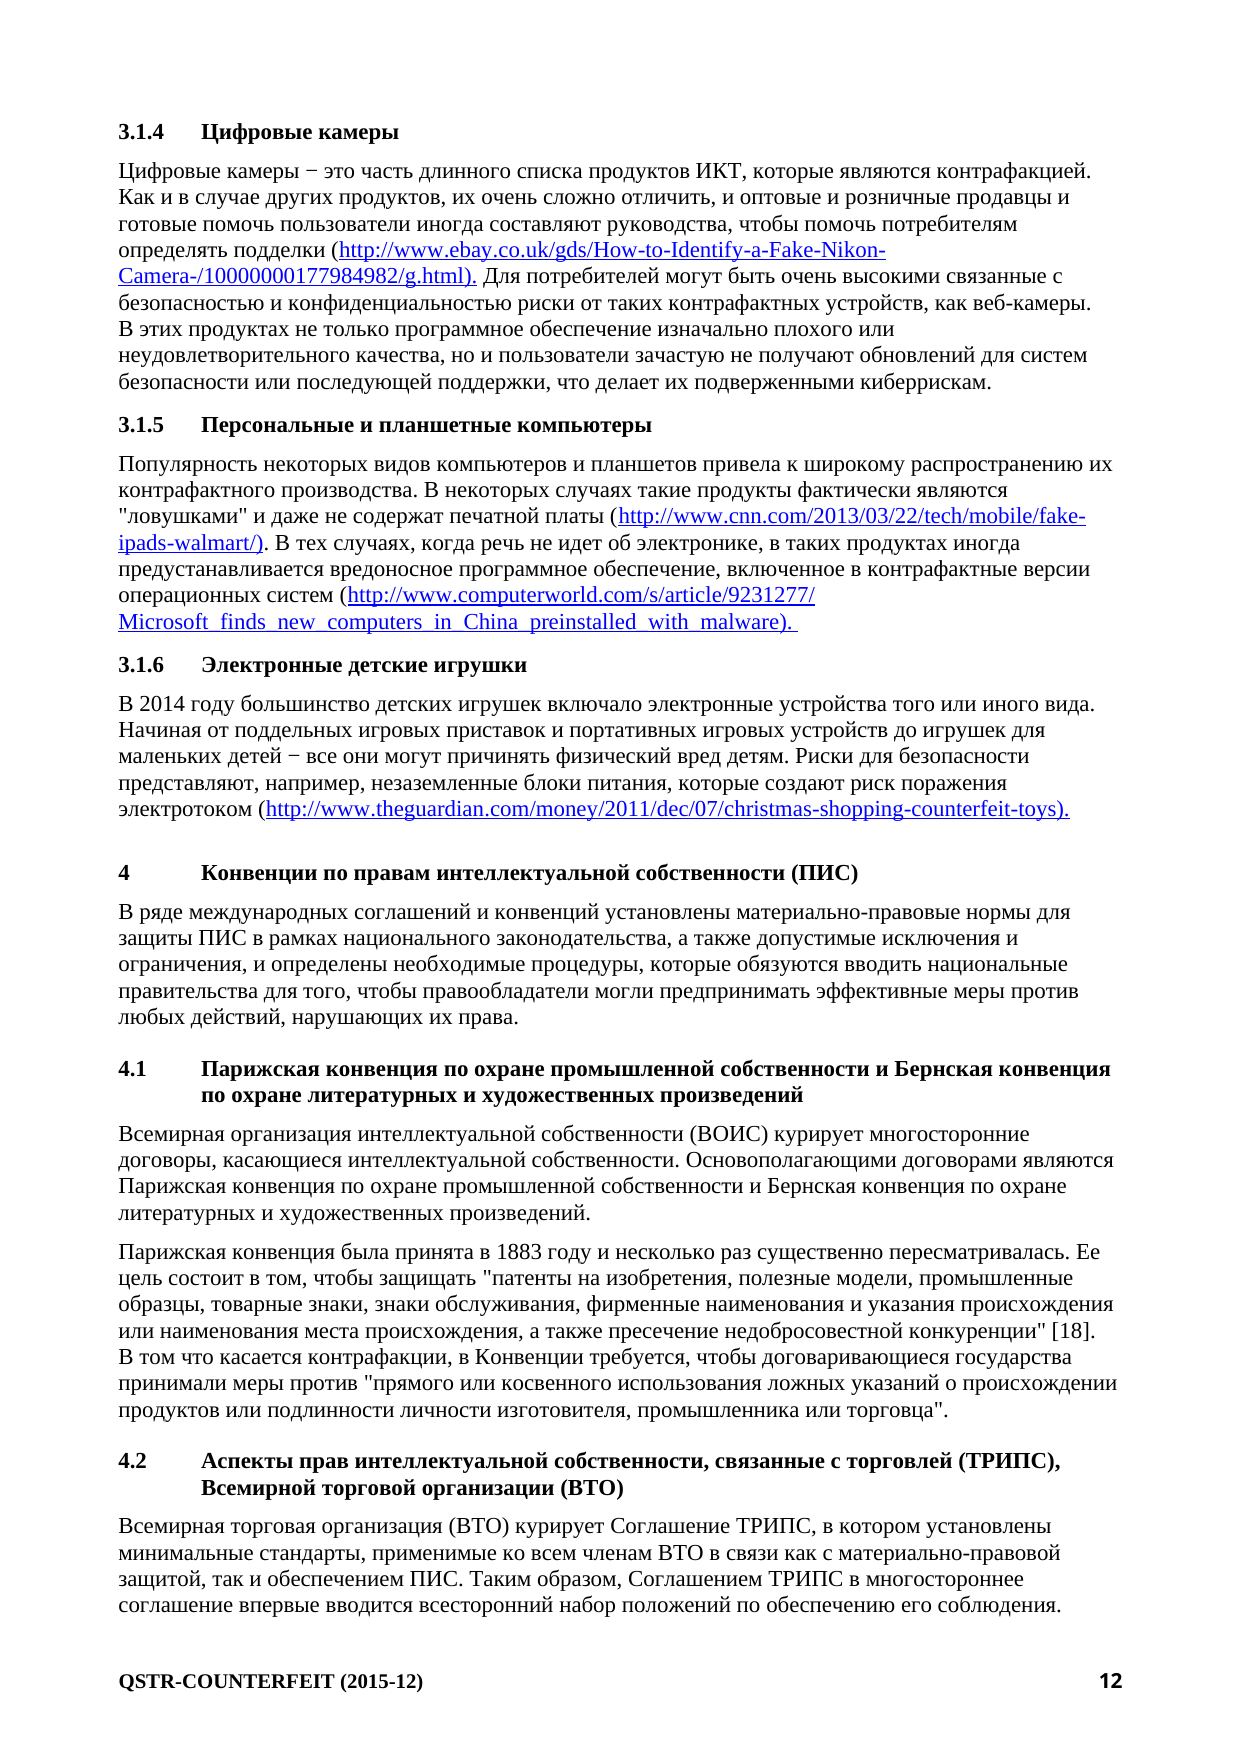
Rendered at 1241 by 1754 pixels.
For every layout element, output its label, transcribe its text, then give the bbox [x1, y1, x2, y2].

text Цифровые камеры − это часть длинного списка продуктов ИКТ, которые являются контрафакцией. Как и в случае других продуктов, их очень сложно отличить, и оптовые и розничные продавцы и готовые помочь пользователи иногда составляют руководства, чтобы помочь потребителям определять подделки (http://www.ebay.co.uk/gds/How-to-Identify-a-Fake-Nikon-Camera-/10000000177984982/g.html). Для потребителей могут быть очень высокими связанные с безопасностью и конфиденциальностью риски от таких контрафактных устройств, как веб-камеры. В этих продуктах не только программное обеспечение изначально плохого или неудовлетворительного качества, но и пользователи зачастую не получают обновлений для систем безопасности или последующей поддержки, что делает их подверженными киберрискам. [118, 157, 1122, 394]
text В 2014 году большинство детских игрушек включало электронные устройства того или иного вида. Начиная от поддельных игровых приставок и портативных игровых устройств до игрушек для маленьких детей − все они могут причинять физический вред детям. Риски для безопасности представляют, например, незаземленные блоки питания, которые создают риск поражения электротоком (http://www.theguardian.com/money/2011/dec/07/christmas-shopping-counterfeit-toys). [118, 690, 1122, 821]
subtitle 4.1 Парижская конвенция по охране промышленной собственности и Бернская конвенция по охране литературных и художественных произведений [118, 1054, 1122, 1107]
text В ряде международных соглашений и конвенций установлены материально-правовые нормы для защиты ПИС в рамках национального законодательства, а также допустимые исключения и ограничения, и определены необходимые процедуры, которые обязуются вводить национальные правительства для того, чтобы правообладатели могли предпринимать эффективные меры против любых действий, нарушающих их права. [118, 898, 1122, 1029]
subtitle 4.2 Аспекты прав интеллектуальной собственности, связанные с торговлей (ТРИПС), Всемирной торговой организации (ВТО) [118, 1447, 1122, 1500]
subtitle 3.1.6 Электронные детские игрушки [118, 651, 1122, 677]
subtitle 3.1.4 Цифровые камеры [118, 118, 1122, 144]
subtitle 3.1.5 Персональные и планшетные компьютеры [118, 411, 1122, 437]
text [118, 1512, 1122, 1618]
text Парижская конвенция была принята в 1883 году и несколько раз существенно пересматривалась. Ее цель состоит в том, чтобы защищать "патенты на изобретения, полезные модели, промышленные образцы, товарные знаки, знаки обслуживания, фирменные наименования и указания происхождения или наименования места происхождения, а также пресечение недобросовестной конкуренции" [18]. В том что касается контрафакции, в Конвенции требуется, чтобы договаривающиеся государства принимали меры против "прямого или косвенного использования ложных указаний о происхождении продуктов или подлинности личности изготовителя, промышленника или торговца". [118, 1238, 1122, 1422]
subtitle 4 Конвенции по правам интеллектуальной собственности (ПИС) [118, 859, 1122, 885]
text Всемирная организация интеллектуальной собственности (ВОИС) курирует многосторонние договоры, касающиеся интеллектуальной собственности. Основополагающими договорами являются Парижская конвенция по охране промышленной собственности и Бернская конвенция по охране литературных и художественных произведений. [118, 1120, 1122, 1225]
text Популярность некоторых видов компьютеров и планшетов привела к широкому распространению их контрафактного производства. В некоторых случаях такие продукты фактически являются "ловушками" и даже не содержат печатной платы (http://www.cnn.com/2013/03/22/tech/mobile/fake-ipads-walmart/). В тех случаях, когда речь не идет об электронике, в таких продуктах иногда предустанавливается вредоносное программное обеспечение, включенное в контрафактные версии операционных систем (http://www.computerworld.com/s/article/9231277/ Microsoft_finds_new_computers_in_China_preinstalled_with_malware). [118, 450, 1122, 634]
